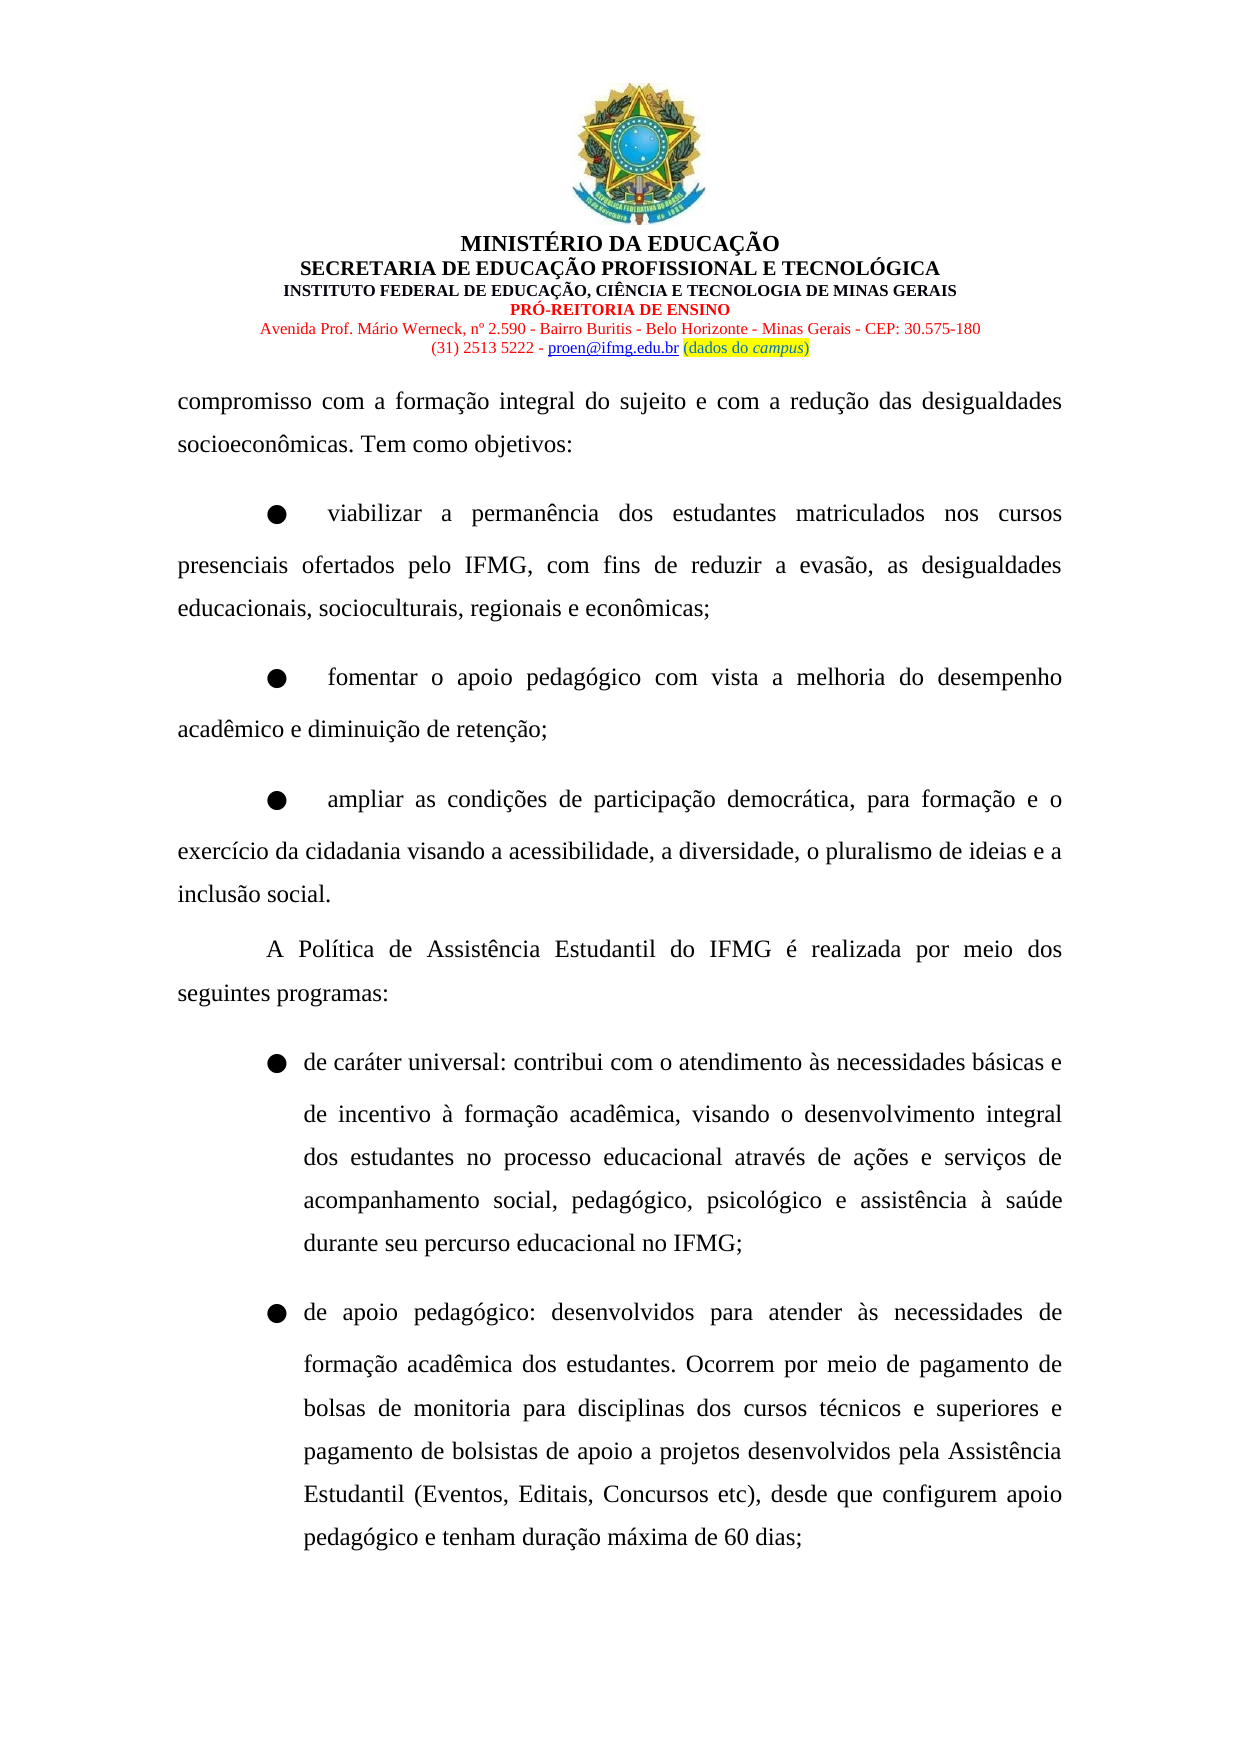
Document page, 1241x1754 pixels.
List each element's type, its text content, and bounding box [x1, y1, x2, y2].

list fomentar o apoio pedagógico com vista a melhoria do desempenho acadêmico e diminuição de retenção; [177, 649, 1063, 743]
list viabilizar a permanência dos estudantes matriculados nos cursos presenciais ofertados pelo IFMG, com fins de reduzir a evasão, as desigualdades educacionais, socioculturais, regionais e econômicas; [177, 484, 1063, 622]
list de apoio pedagógico: desenvolvidos para atender às necessidades de formação acadêmica dos estudantes. Ocorrem por meio de pagamento de bolsas de monitoria para disciplinas dos cursos técnicos e superiores e pagamento de bolsistas de apoio a projetos desenvolvidos pela Assistência Estudantil (Eventos, Editais, Concursos etc), desde que configurem apoio pedagógico e tenham duração máxima de 60 dias; [266, 1284, 1063, 1551]
picture [572, 83, 706, 225]
list ampliar as condições de participação democrática, para formação e o exercício da cidadania visando a acessibilidade, a diversidade, o pluralismo de ideias e a inclusão social. [177, 770, 1063, 908]
list de caráter universal: contribui com o atendimento às necessidades básicas e de incentivo à formação acadêmica, visando o desenvolvimento integral dos estudantes no processo educacional através de ações e serviços de acompanhamento social, pedagógico, psicológico e assistência à saúde durante seu percurso educacional no IFMG; [266, 1033, 1063, 1257]
text A Política de Assistência Estudantil do IFMG é realizada por meio dos seguintes programas: [177, 934, 1063, 1006]
